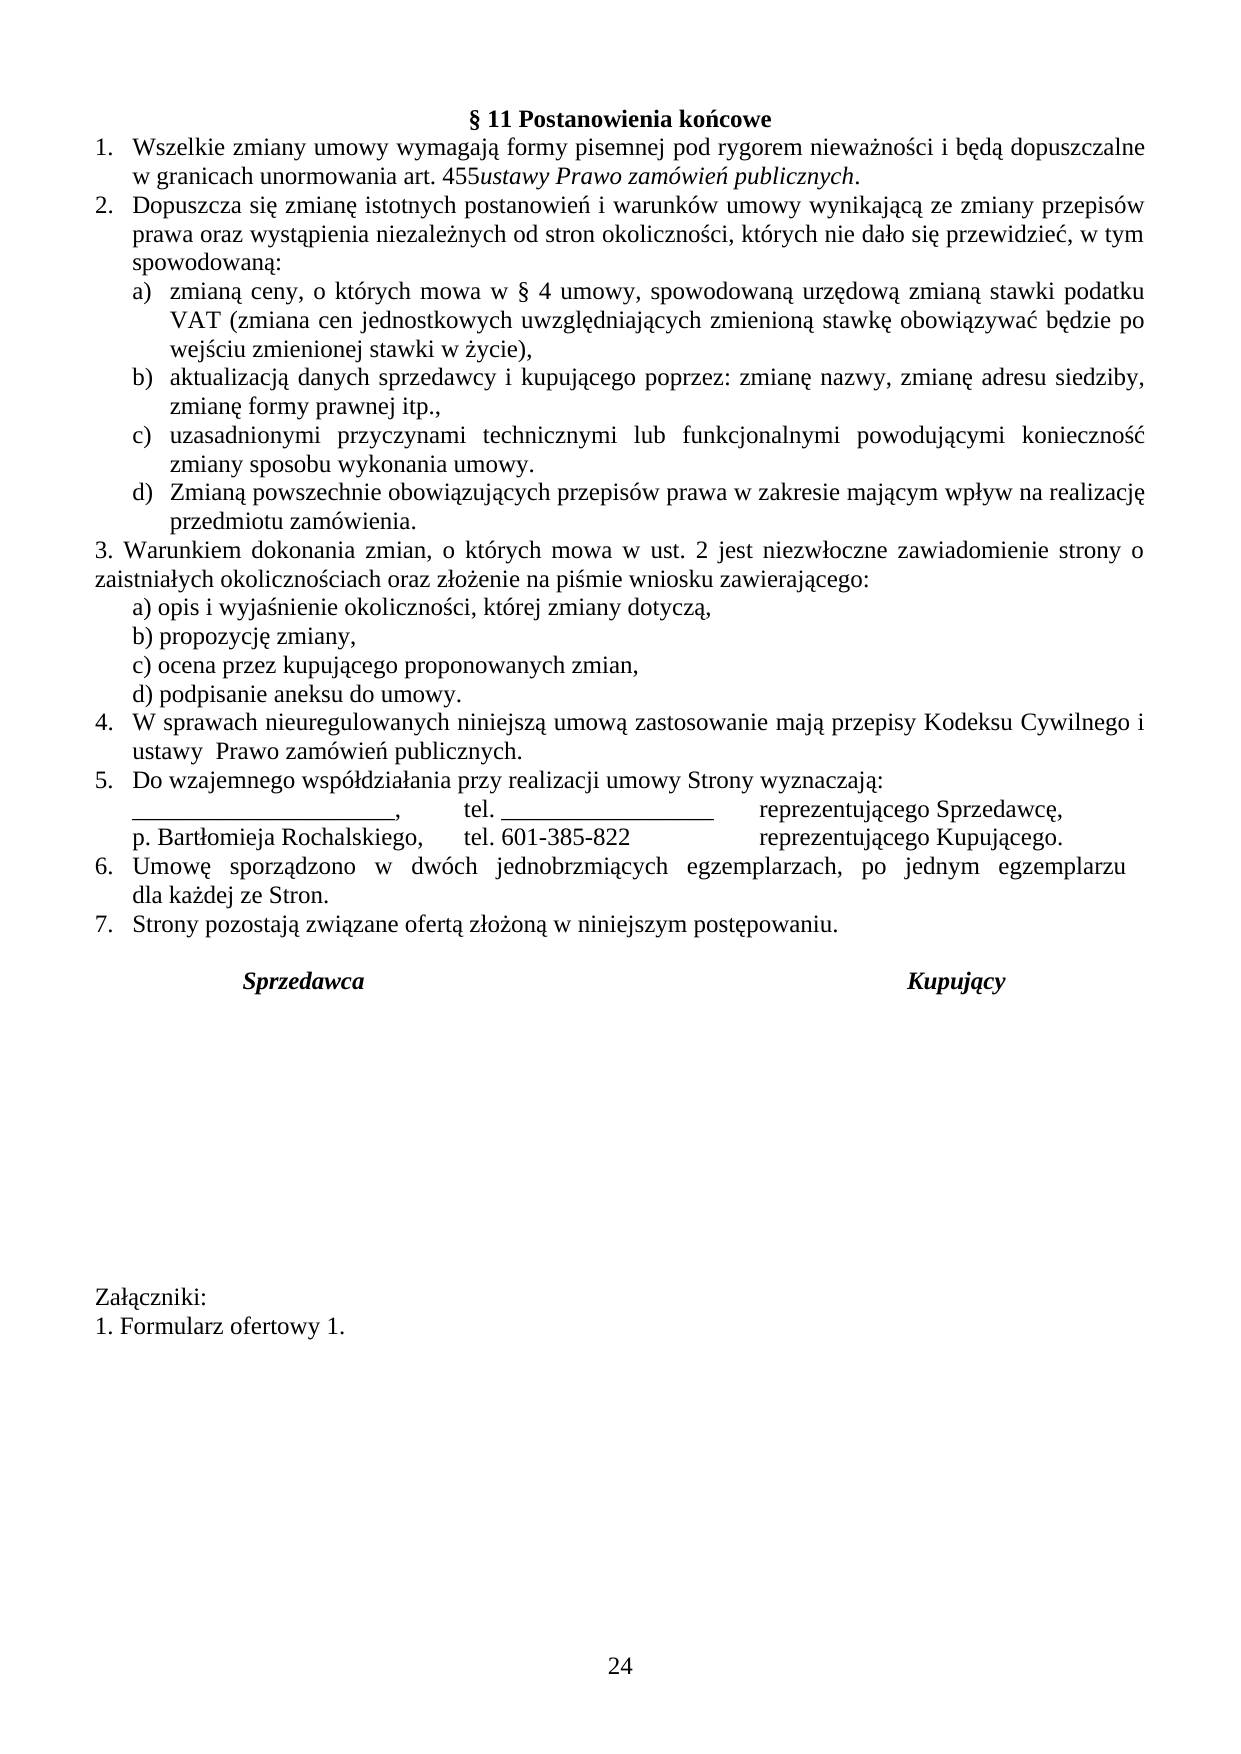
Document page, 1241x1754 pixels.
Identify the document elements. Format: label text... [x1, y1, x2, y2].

text d) podpisanie aneksu do umowy. [132, 679, 1146, 707]
text § 11 Postanowienia końcowe [94, 104, 1146, 132]
list uzasadnionymi przyczynami technicznymi lub funkcjonalnymi powodującymi konieczność zmiany sposobu wykonania umowy. [132, 420, 1146, 477]
list aktualizacją danych sprzedawcy i kupującego poprzez: zmianę nazwy, zmianę adresu siedziby, zmianę formy prawnej itp., [132, 362, 1146, 420]
text 6. Umowę sporządzono w dwóch jednobrzmiących egzemplarzach, po jednym egzemplarzu dla każdej ze Stron. [94, 851, 1146, 909]
text 1. Wszelkie zmiany umowy wymagają formy pisemnej pod rygorem nieważności i będą dopuszczalne w granicach unormowania art. 455ustawy Prawo zamówień publicznych. [94, 132, 1146, 190]
text Sprzedawca Kupujący [168, 966, 1146, 995]
text 2. Dopuszcza się zmianę istotnych postanowień i warunków umowy wynikającą ze zmiany przepisów prawa oraz wystąpienia niezależnych od stron okoliczności, których nie dało się przewidzieć, w tym spowodowaną: [95, 190, 1146, 276]
text 1. Formularz ofertowy 1. [94, 1311, 1146, 1340]
text p. Bartłomieja Rochalskiego, tel. 601-385-822 reprezentującego Kupującego. [94, 822, 1146, 851]
text 4. W sprawach nieuregulowanych niniejszą umową zastosowanie mają przepisy Kodeksu Cywilnego i ustawy Prawo zamówień publicznych. [95, 707, 1146, 765]
text 7. Strony pozostają związane ofertą złożoną w niniejszym postępowaniu. [94, 909, 1146, 937]
text c) ocena przez kupującego proponowanych zmian, [132, 650, 1146, 679]
text 3. Warunkiem dokonania zmian, o których mowa w ust. 2 jest niezwłoczne zawiadomienie strony o zaistniałych okolicznościach oraz złożenie na piśmie wniosku zawierającego: [94, 535, 1146, 592]
list Zmianą powszechnie obowiązujących przepisów prawa w zakresie mającym wpływ na realizację przedmiotu zamówienia. [132, 477, 1146, 535]
text a) opis i wyjaśnienie okoliczności, której zmiany dotyczą, [132, 592, 1146, 621]
list zmianą ceny, o których mowa w § 4 umowy, spowodowaną urzędową zmianą stawki podatku VAT (zmiana cen jednostkowych uwzględniających zmienioną stawkę obowiązywać będzie po wejściu zmienionej stawki w życie), [132, 276, 1146, 362]
text _____________________, tel. _________________ reprezentującego Sprzedawcę, [94, 794, 1146, 822]
text Załączniki: [94, 1282, 1146, 1311]
text b) propozycję zmiany, [132, 621, 1146, 650]
text 5. Do wzajemnego współdziałania przy realizacji umowy Strony wyznaczają: [94, 765, 1146, 794]
